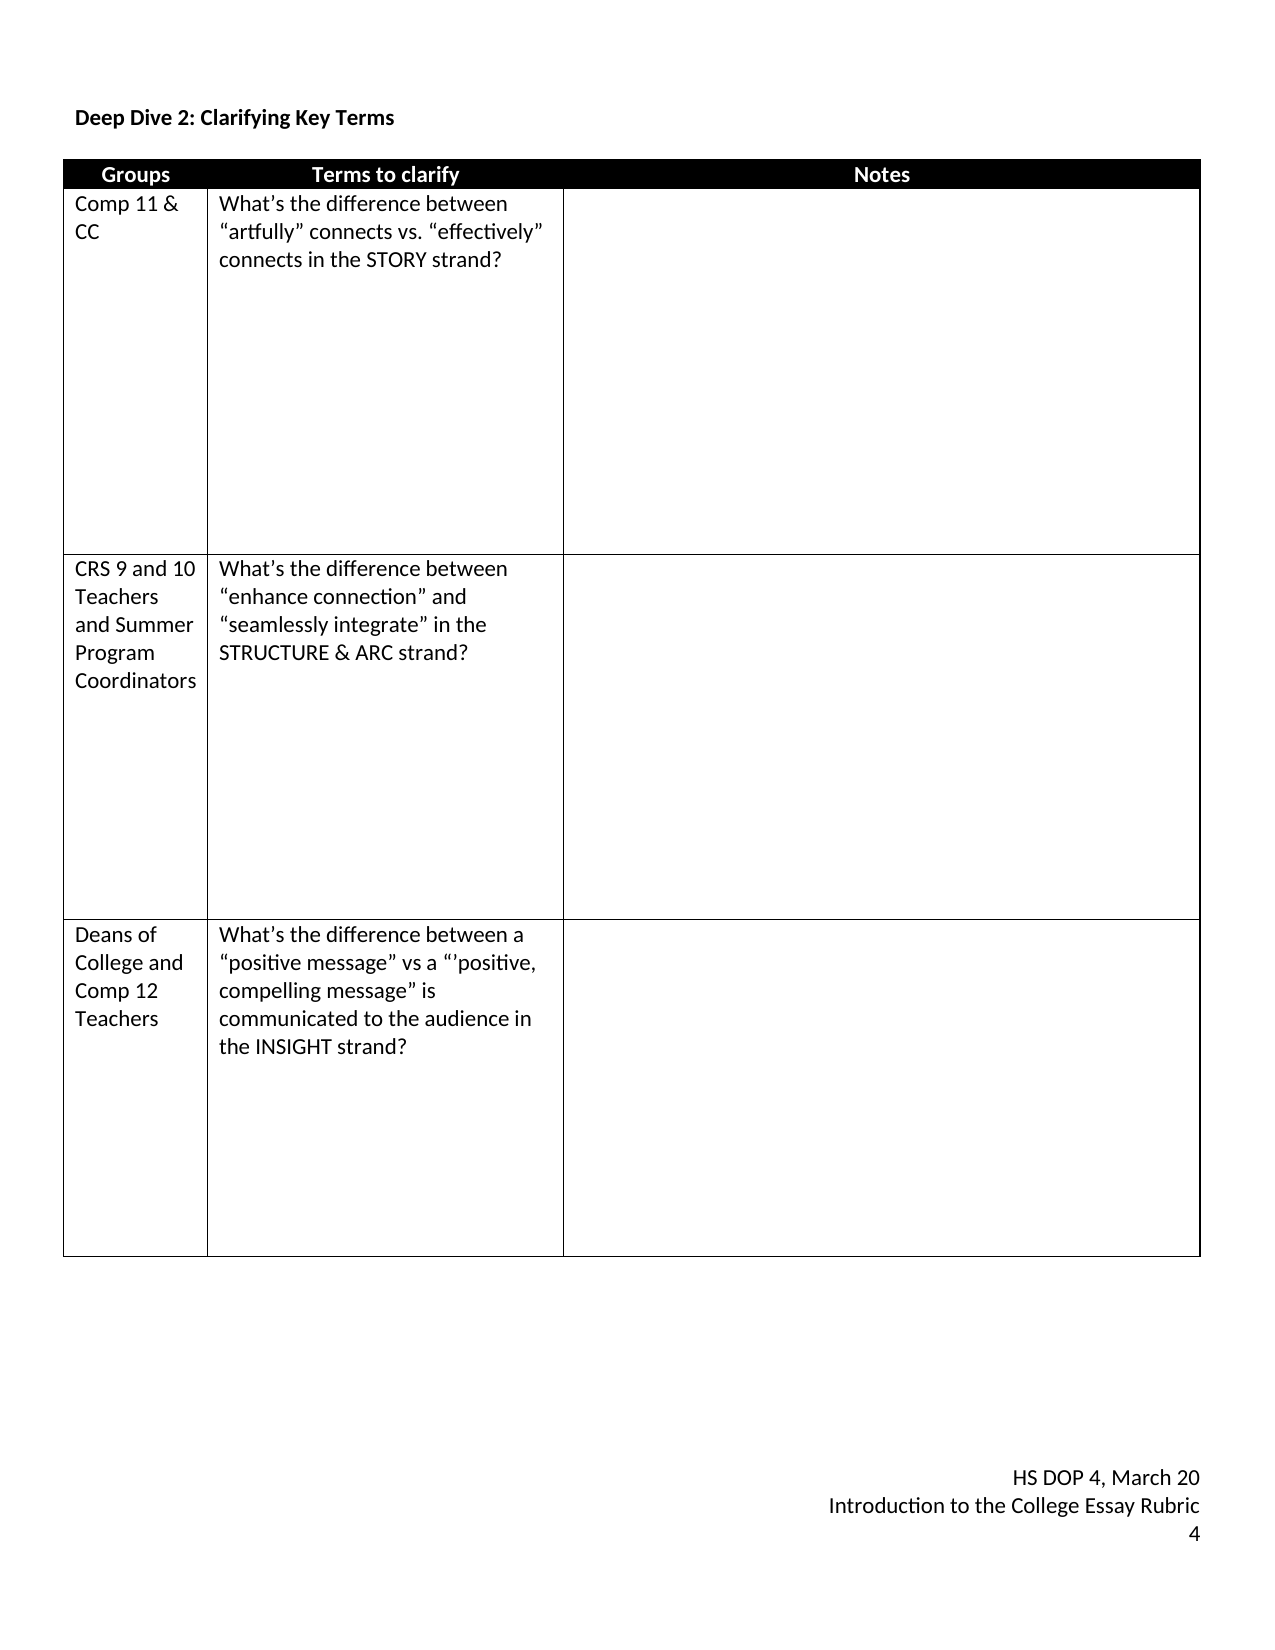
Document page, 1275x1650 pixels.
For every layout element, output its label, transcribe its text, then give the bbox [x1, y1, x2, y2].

table_cell [564, 920, 1199, 1256]
table_header Notes [564, 160, 1199, 188]
table_cell [564, 189, 1199, 553]
table_cell What’s the difference between a “positive message” vs a “’positive, compelling message” is communicated to the audience in the INSIGHT strand? [208, 920, 563, 1256]
table_header Terms to clarify [208, 160, 563, 188]
table_cell What’s the difference between “artfully” connects vs. “effectively” connects in the STORY strand? [208, 189, 563, 553]
table_cell What’s the difference between “enhance connection” and “seamlessly integrate” in the STRUCTURE & ARC strand? [208, 555, 563, 919]
text Deep Dive 2: Clarifying Key Terms [75, 103, 1200, 131]
table_cell CRS 9 and 10 Teachers and Summer Program Coordinators [64, 555, 207, 919]
table_cell Comp 11 & CC [64, 189, 207, 553]
table_header Groups [64, 160, 207, 188]
table_cell Deans of College and Comp 12 Teachers [64, 920, 207, 1256]
table_cell [564, 555, 1199, 919]
